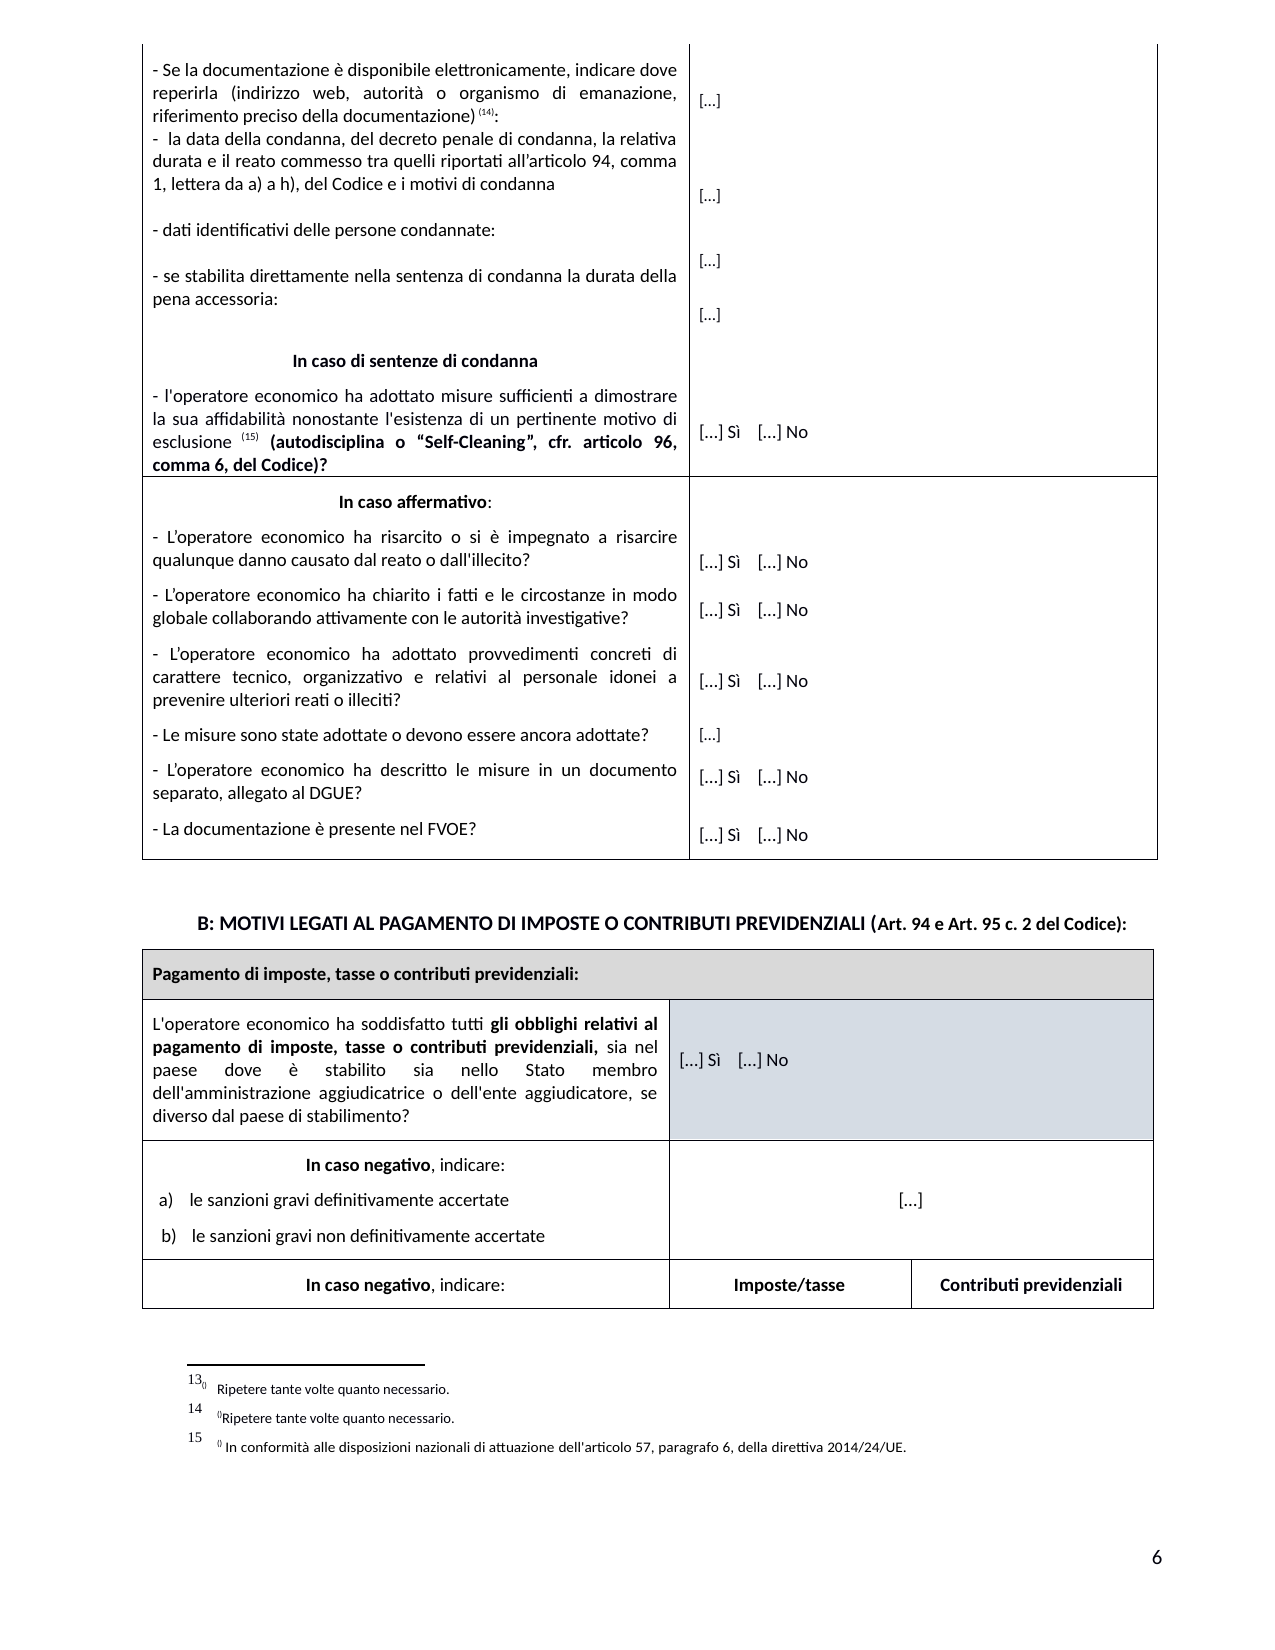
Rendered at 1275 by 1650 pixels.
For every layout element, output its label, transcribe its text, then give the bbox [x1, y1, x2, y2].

table_cell L'operatore economico ha soddisfatto tutti gli obblighi relativi al pagamento di imposte, tasse o contributi previdenziali, sia nel paese dove è stabilito sia nello Stato membro dell'amministrazione aggiudicatrice o dell'ente aggiudicatore, se diverso dal paese di stabilimento? [143, 1000, 669, 1139]
table_cell In caso affermativo: - L’operatore economico ha risarcito o si è impegnato a risarcire qualunque danno causato dal reato o dall'illecito? - L’operatore economico ha chiarito i fatti e le circostanze in modo globale collaborando attivamente con le autorità investigative? - L’operatore economico ha adottato provvedimenti concreti di carattere tecnico, organizzativo e relativi al personale idonei a prevenire ulteriori reati o illeciti? - Le misure sono state adottate o devono essere ancora adottate? - L’operatore economico ha descritto le misure in un documento separato, allegato al DGUE? - La documentazione è presente nel FVOE? [143, 477, 689, 859]
table_cell […] Sì […] No [670, 1000, 1153, 1139]
table_header Pagamento di imposte, tasse o contributi previdenziali: [143, 950, 1153, 999]
table_cell […] […] […] […] [690, 44, 1157, 337]
table_cell […] Sì […] No [690, 337, 1157, 476]
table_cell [143, 44, 689, 337]
table_cell In caso negativo, indicare: le sanzioni gravi definitivamente accertate le sanzioni gravi non definitivamente accertate [143, 1141, 669, 1259]
table_cell […] [670, 1141, 1153, 1259]
table_cell Imposte/tasse [670, 1260, 911, 1308]
text B: MOTIVI LEGATI AL PAGAMENTO DI IMPOSTE O CONTRIBUTI PREVIDENZIALI (Art. 94 e Art. 95 c. 2 del Codice): [187, 911, 1137, 936]
table_cell Contributi previdenziali [912, 1260, 1153, 1308]
table_cell In caso di sentenze di condanna - l'operatore economico ha adottato misure sufficienti a dimostrare la sua affidabilità nonostante l'esistenza di un pertinente motivo di esclusione () (autodisciplina o “Self-Cleaning”, cfr. articolo 96, comma 6, del Codice)? [143, 337, 689, 476]
table_cell […] Sì […] No […] Sì […] No […] Sì […] No […] […] Sì […] No […] Sì […] No [690, 477, 1157, 859]
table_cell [143, 1260, 669, 1308]
